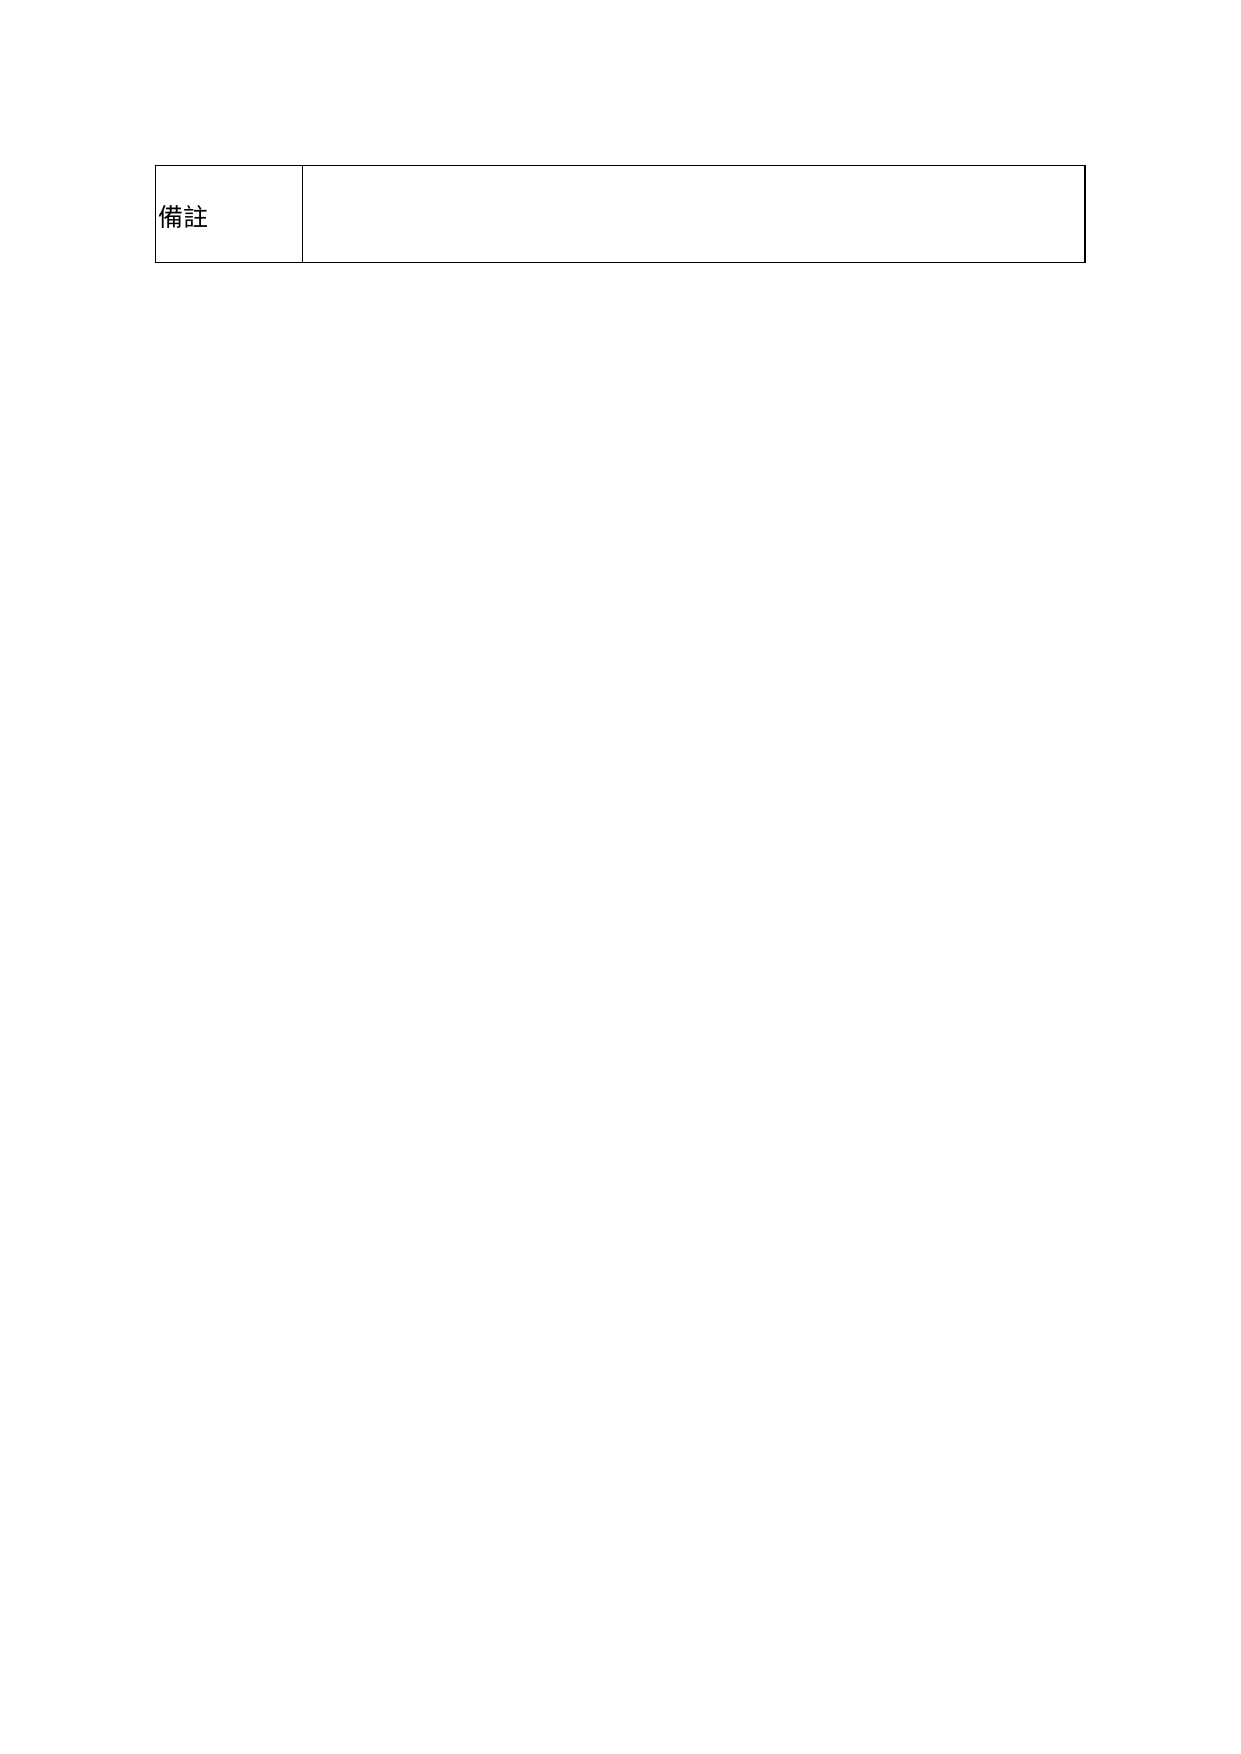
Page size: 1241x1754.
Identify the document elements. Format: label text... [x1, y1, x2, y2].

table_cell [303, 166, 1084, 262]
table_cell 備註 [156, 166, 302, 262]
